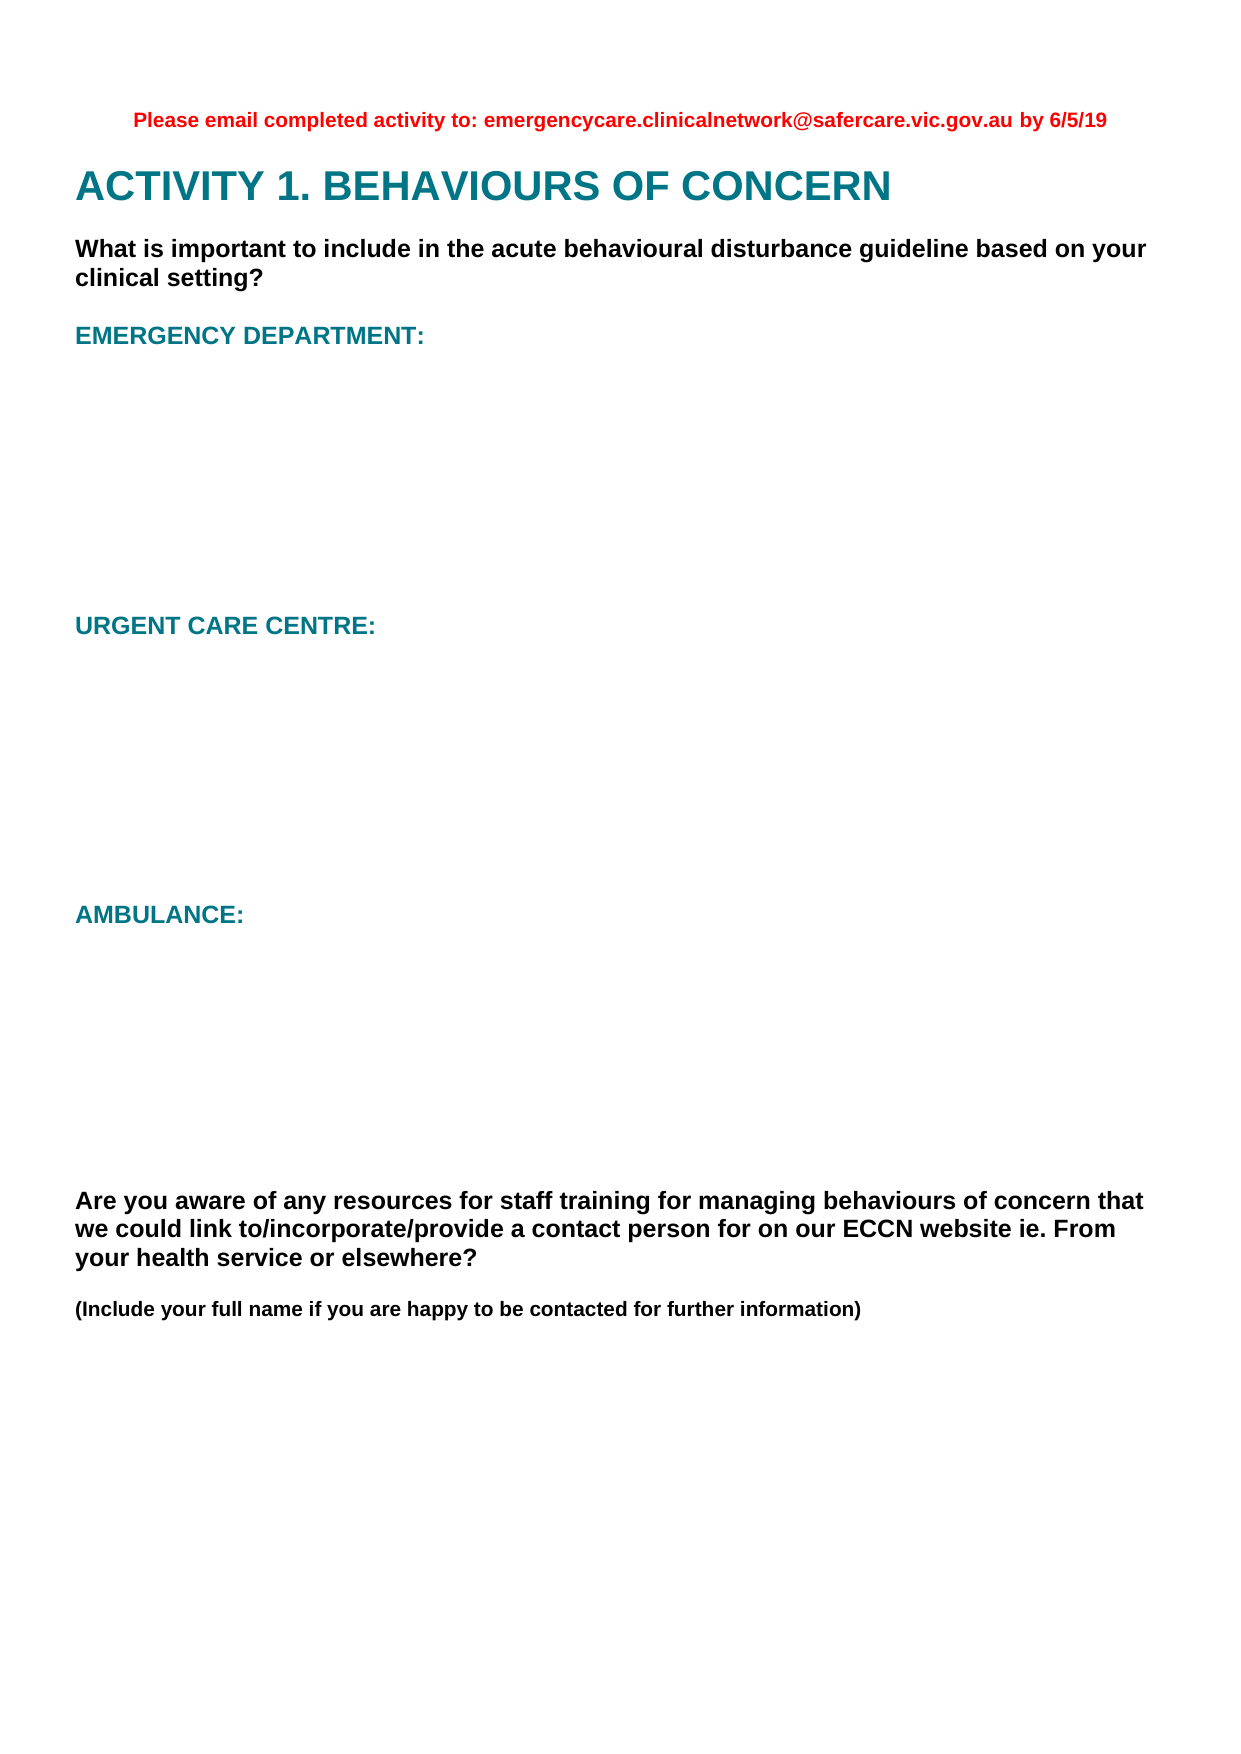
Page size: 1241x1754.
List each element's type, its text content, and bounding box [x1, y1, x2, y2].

subtitle Activity 1. Behaviours of Concern [75, 161, 1165, 209]
subtitle Urgent care centre: [75, 611, 1165, 639]
subtitle Please email completed activity to: emergencycare.clinicalnetwork@safercare.vic.gov.au by 6/5/19 [75, 108, 1165, 132]
subtitle Ambulance: [75, 900, 1165, 929]
subtitle (Include your full name if you are happy to be contacted for further information) [75, 1297, 1165, 1321]
subtitle Are you aware of any resources for staff training for managing behaviours of concern that we could link to/incorporate/provide a contact person for on our ECCN website ie. From your health service or elsewhere? [75, 1186, 1165, 1272]
subtitle Emergency department: [75, 321, 1165, 350]
subtitle What is important to include in the acute behavioural disturbance guideline based on your clinical setting? [75, 234, 1165, 292]
